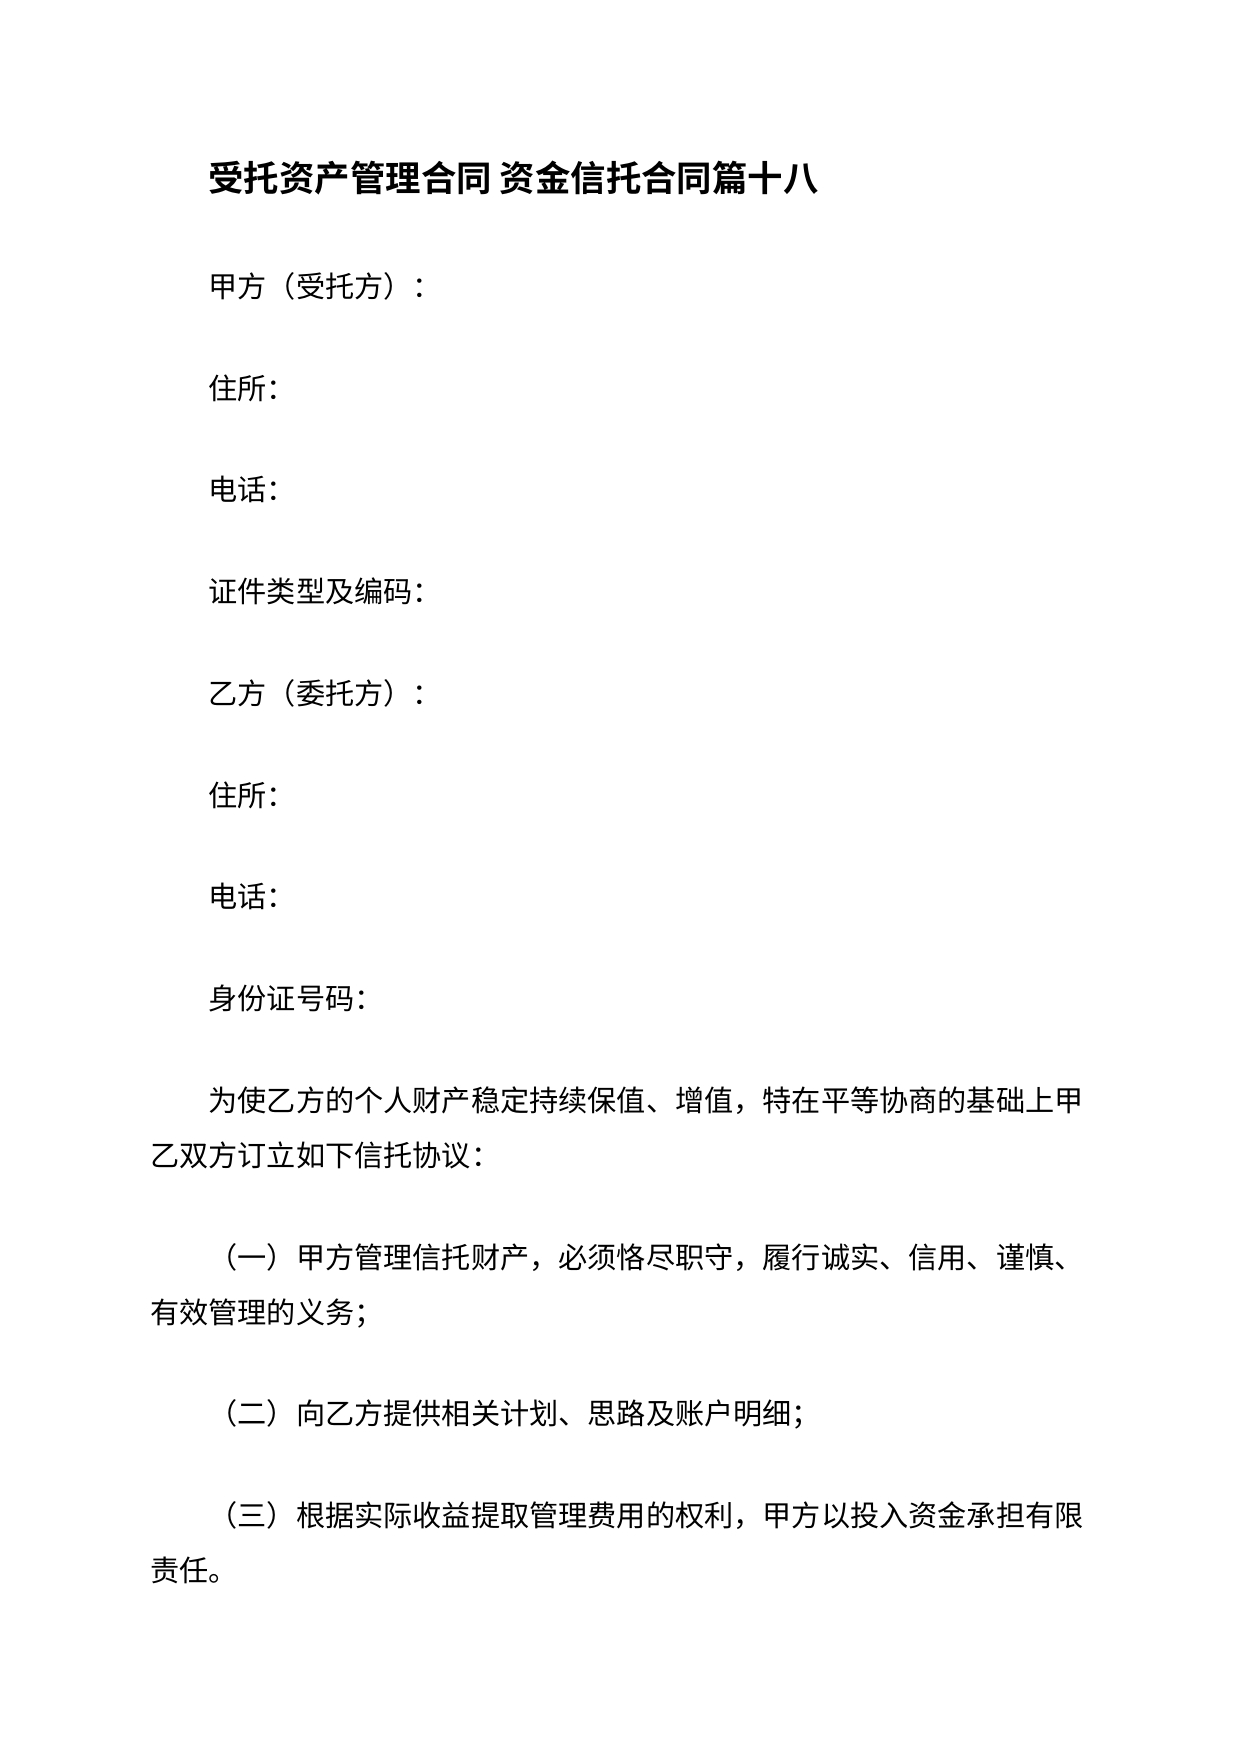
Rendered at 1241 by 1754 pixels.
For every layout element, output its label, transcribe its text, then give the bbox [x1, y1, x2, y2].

text 电话： [150, 467, 1090, 509]
text 甲方（受托方）： [150, 263, 1090, 306]
text （一）甲方管理信托财产，必须恪尽职守，履行诚实、信用、谨慎、有效管理的义务； [150, 1234, 1090, 1331]
text 电话： [150, 874, 1090, 916]
text 身份证号码： [150, 976, 1090, 1018]
text （二）向乙方提供相关计划、思路及账户明细； [150, 1391, 1090, 1433]
text 受托资产管理合同 资金信托合同篇十八 [150, 150, 1090, 201]
text 乙方（委托方）： [150, 671, 1090, 713]
text 为使乙方的个人财产稳定持续保值、增值，特在平等协商的基础上甲乙双方订立如下信托协议： [150, 1078, 1090, 1175]
text （三）根据实际收益提取管理费用的权利，甲方以投入资金承担有限责任。 [150, 1493, 1090, 1590]
text 证件类型及编码： [150, 569, 1090, 611]
text 住所： [150, 365, 1090, 407]
text 住所： [150, 772, 1090, 814]
